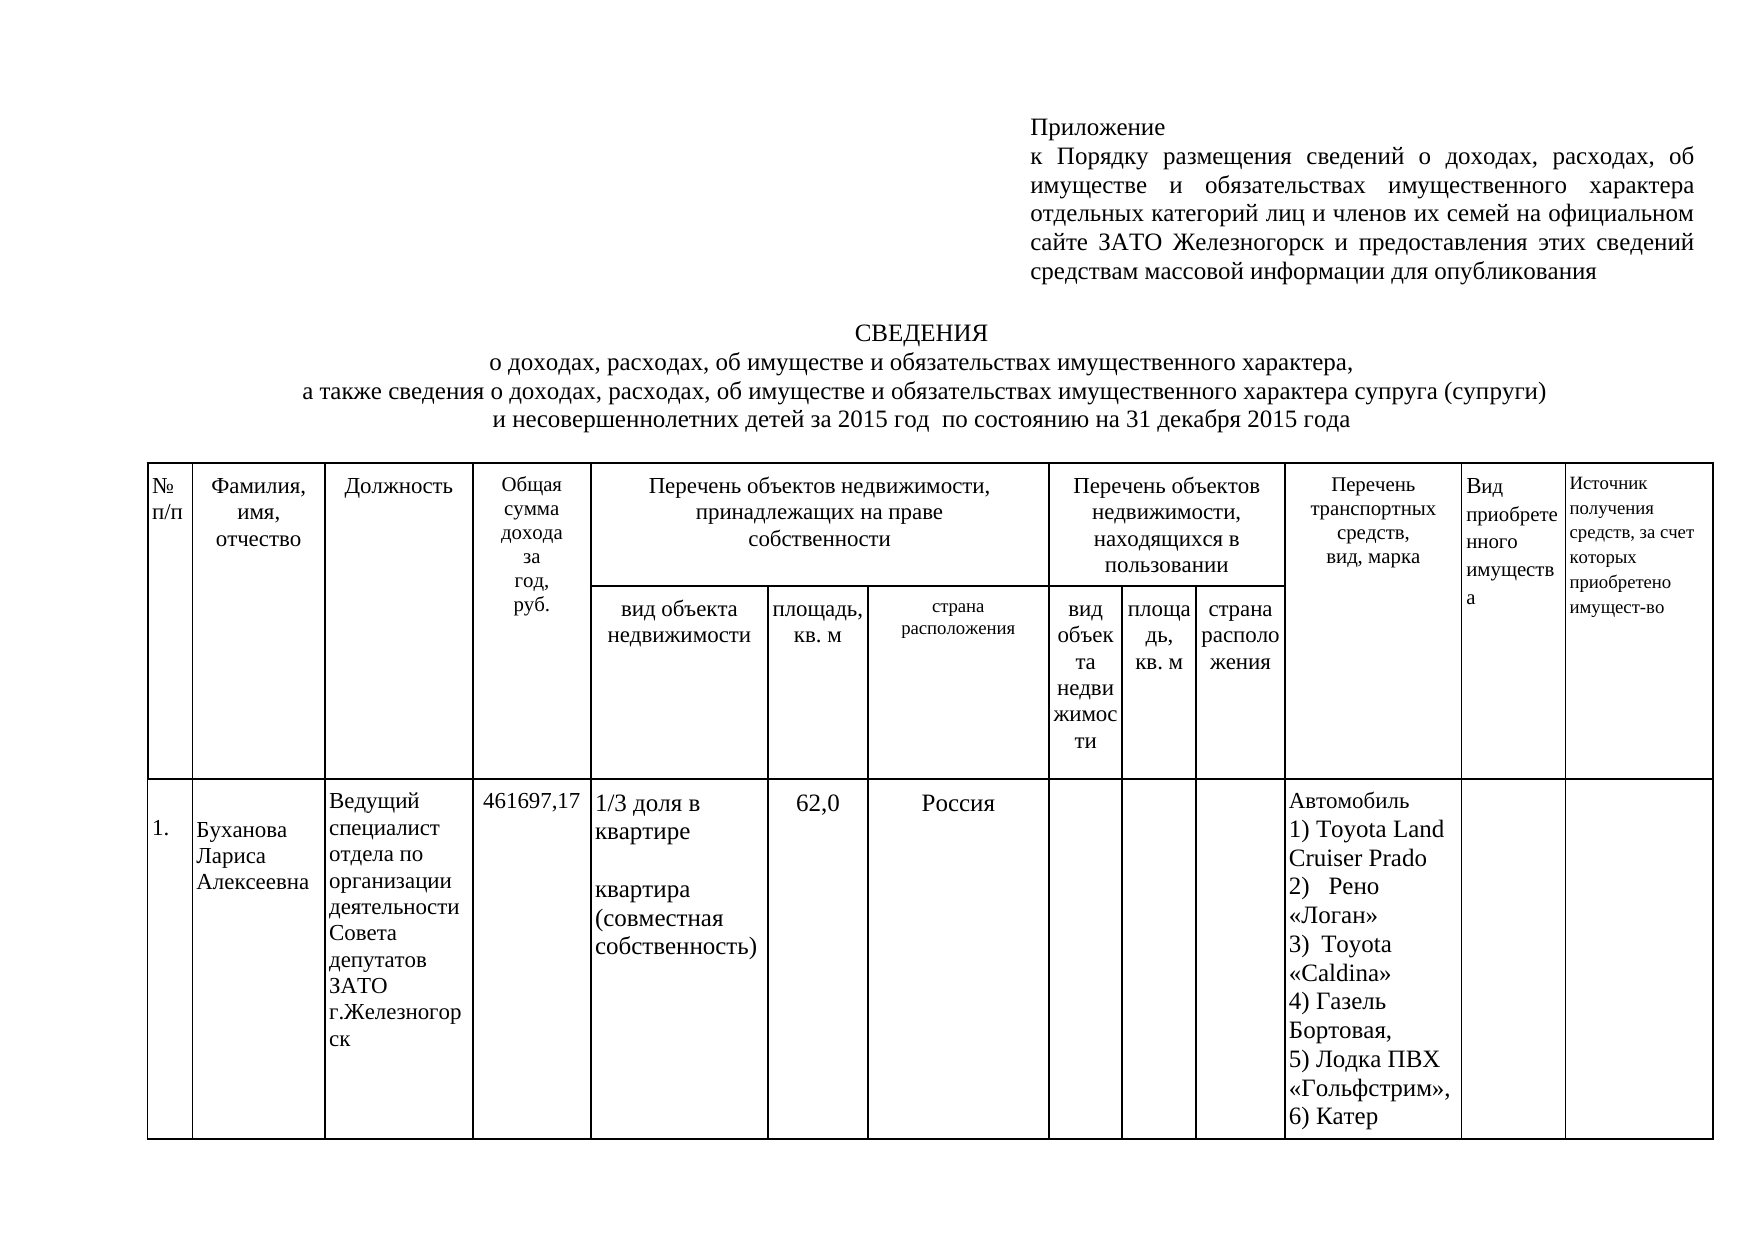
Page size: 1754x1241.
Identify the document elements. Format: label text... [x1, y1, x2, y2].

table_cell [1462, 780, 1565, 1138]
text а также сведения о доходах, расходах, об имуществе и обязательствах имущественного характера супруга (супруги) [148, 376, 1695, 404]
table_header Перечень объектов недвижимости, принадлежащих на праве собственности [592, 464, 1048, 585]
table_cell [1050, 780, 1121, 1138]
table_header Приложение к Порядку размещения сведений о доходах, расходах, об имуществе и обязательствах имущественного характера отдельных категорий лиц и членов их семей на официальном сайте ЗАТО Железногорск и предоставления этих сведений средствам массовой информации для опубликования [1019, 112, 1706, 318]
table_header Источник получения средств, за счет которых приобретено имущест-во [1566, 464, 1712, 778]
table_header Вид приобретенного имущества [1462, 464, 1565, 778]
text и несовершеннолетних детей за 2015 год по состоянию на 31 декабря 2015 года [148, 404, 1695, 433]
table_header Перечень объектов недвижимости, находящихся в пользовании [1050, 464, 1284, 585]
table_header № п/п [149, 464, 192, 778]
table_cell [326, 780, 472, 1138]
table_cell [1286, 780, 1461, 1138]
table_cell страна расположения [869, 587, 1048, 778]
table_header Фамилия, имя, отчество [193, 464, 324, 778]
table_cell [1566, 780, 1712, 1138]
table_cell 62,0 [769, 780, 867, 1138]
table_cell вид объекта недвижимости [1050, 587, 1121, 778]
table_cell 461697,17 [474, 780, 590, 1138]
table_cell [193, 780, 324, 1138]
text о доходах, расходах, об имуществе и обязательствах имущественного характера, [148, 347, 1695, 376]
table_cell вид объекта недвижимости [592, 587, 767, 778]
table_cell [1197, 780, 1284, 1138]
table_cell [592, 780, 767, 1138]
table_cell площадь, кв. м [1123, 587, 1195, 778]
table_header Должность [326, 464, 472, 778]
table_header Общая сумма дохода за год, руб. [474, 464, 590, 778]
table_cell Россия [869, 780, 1048, 1138]
table_cell 1. [148, 780, 192, 1138]
text СВЕДЕНИЯ [148, 318, 1695, 347]
table_cell страна расположения [1197, 587, 1284, 778]
table_cell площадь, кв. м [769, 587, 867, 778]
table_header Перечень транспортных средств, вид, марка [1286, 464, 1461, 778]
table_cell [1123, 780, 1195, 1138]
